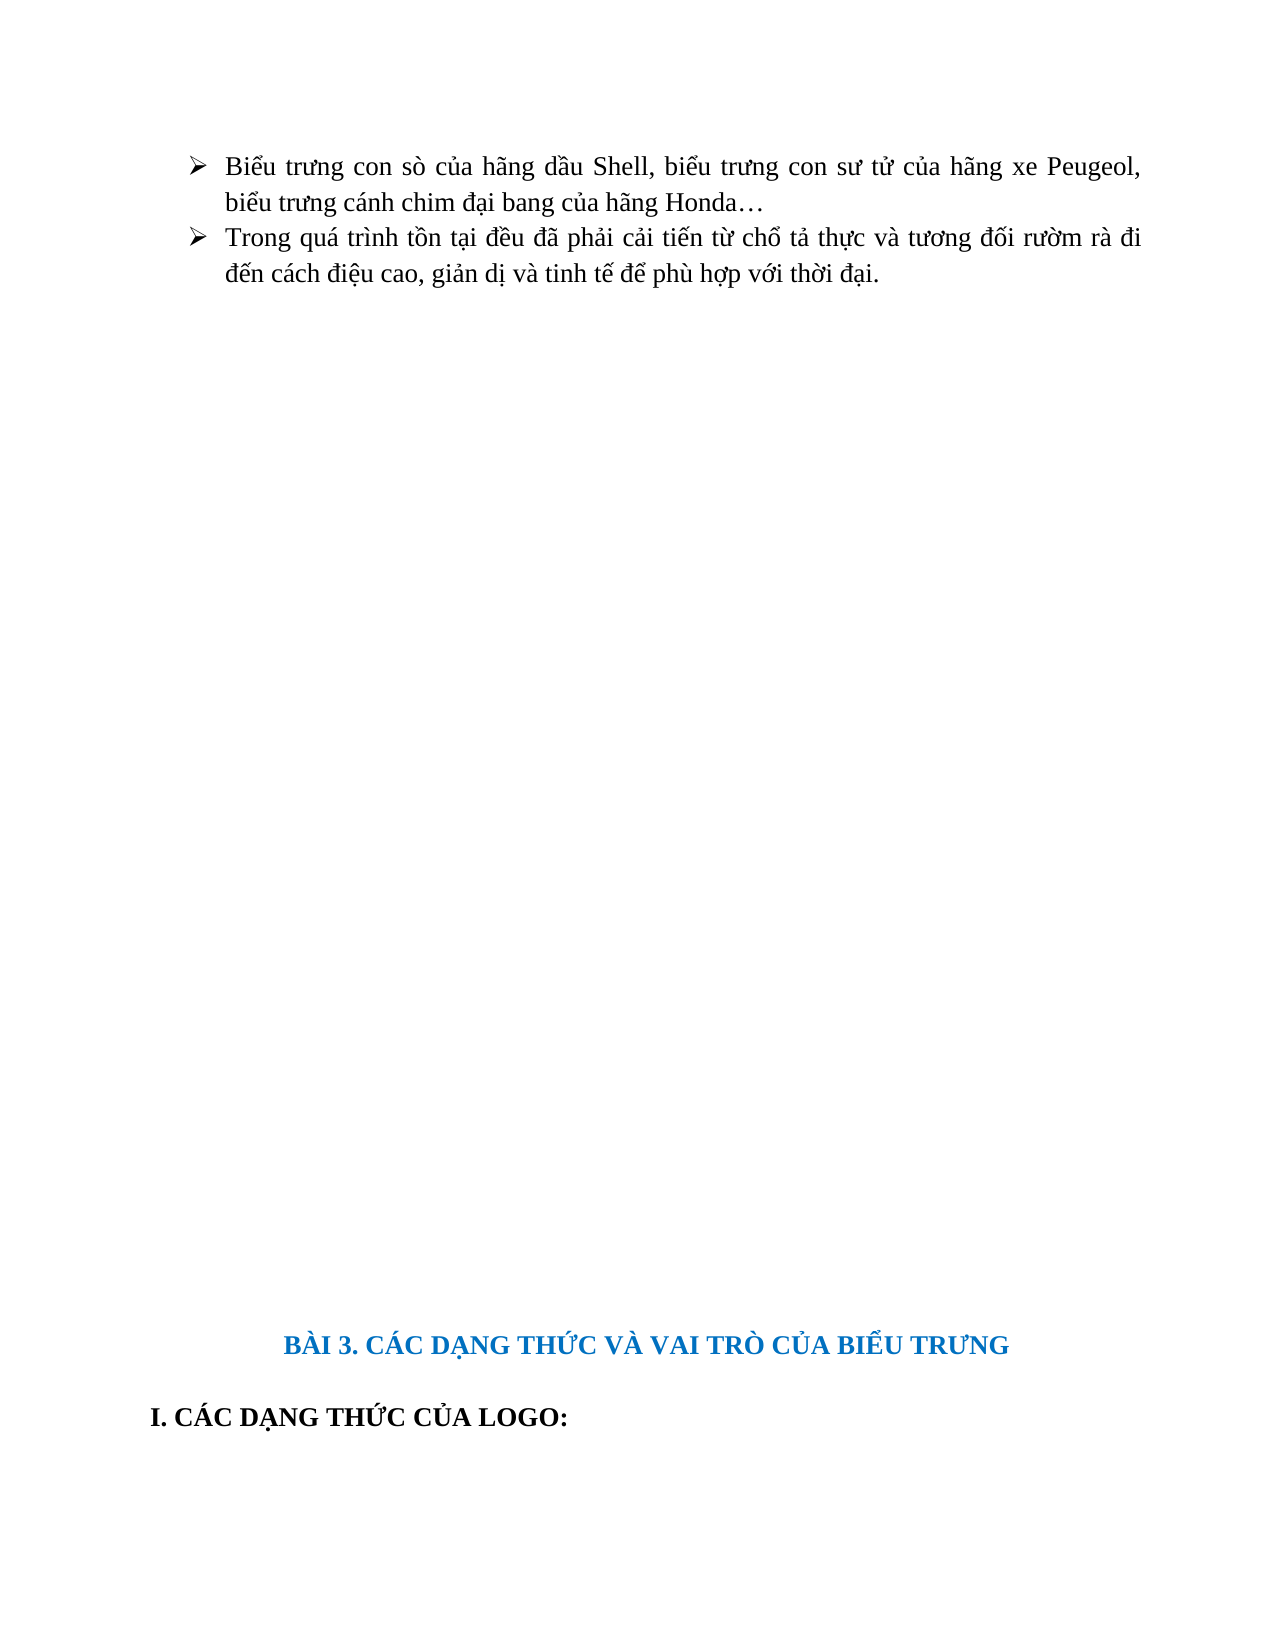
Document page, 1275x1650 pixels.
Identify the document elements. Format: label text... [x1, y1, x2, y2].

list I. CÁC DẠNG THỨC CỦA LOGO: [150, 1401, 1144, 1432]
list Biểu trưng con sò của hãng dầu Shell, biểu trưng con sư tử của hãng xe Peugeol, biểu trưng cánh chim đại bang của hãng Honda… [187, 150, 1144, 217]
list Trong quá trình tồn tại đều đã phải cải tiến từ chổ tả thực và tương đối rườm rà đi đến cách điệu cao, giản dị và tinh tế để phù hợp với thời đại. [187, 222, 1144, 288]
text BÀI 3. CÁC DẠNG THỨC VÀ VAI TRÒ CỦA BIỂU TRƯNG [150, 1329, 1144, 1360]
